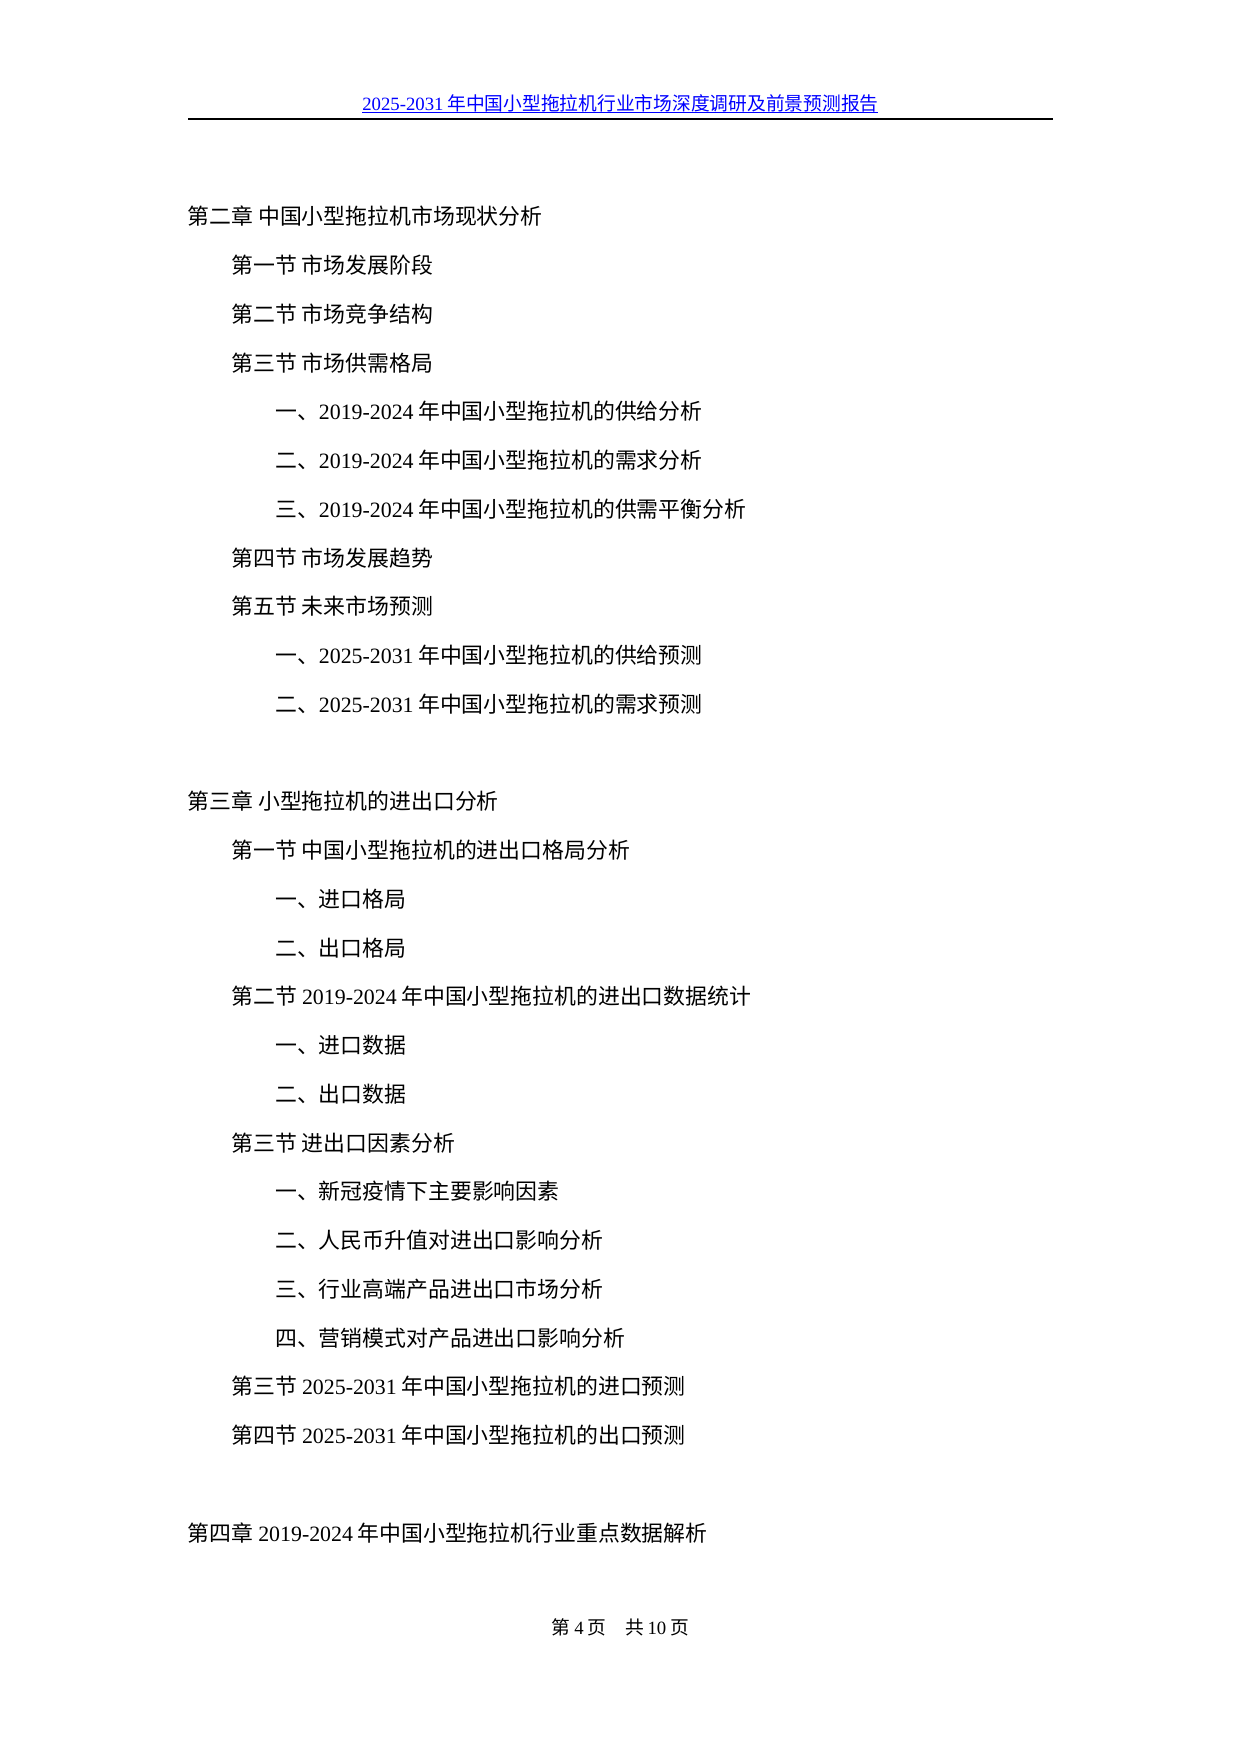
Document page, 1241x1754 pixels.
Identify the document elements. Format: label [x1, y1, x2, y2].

text [187, 150, 1053, 1548]
